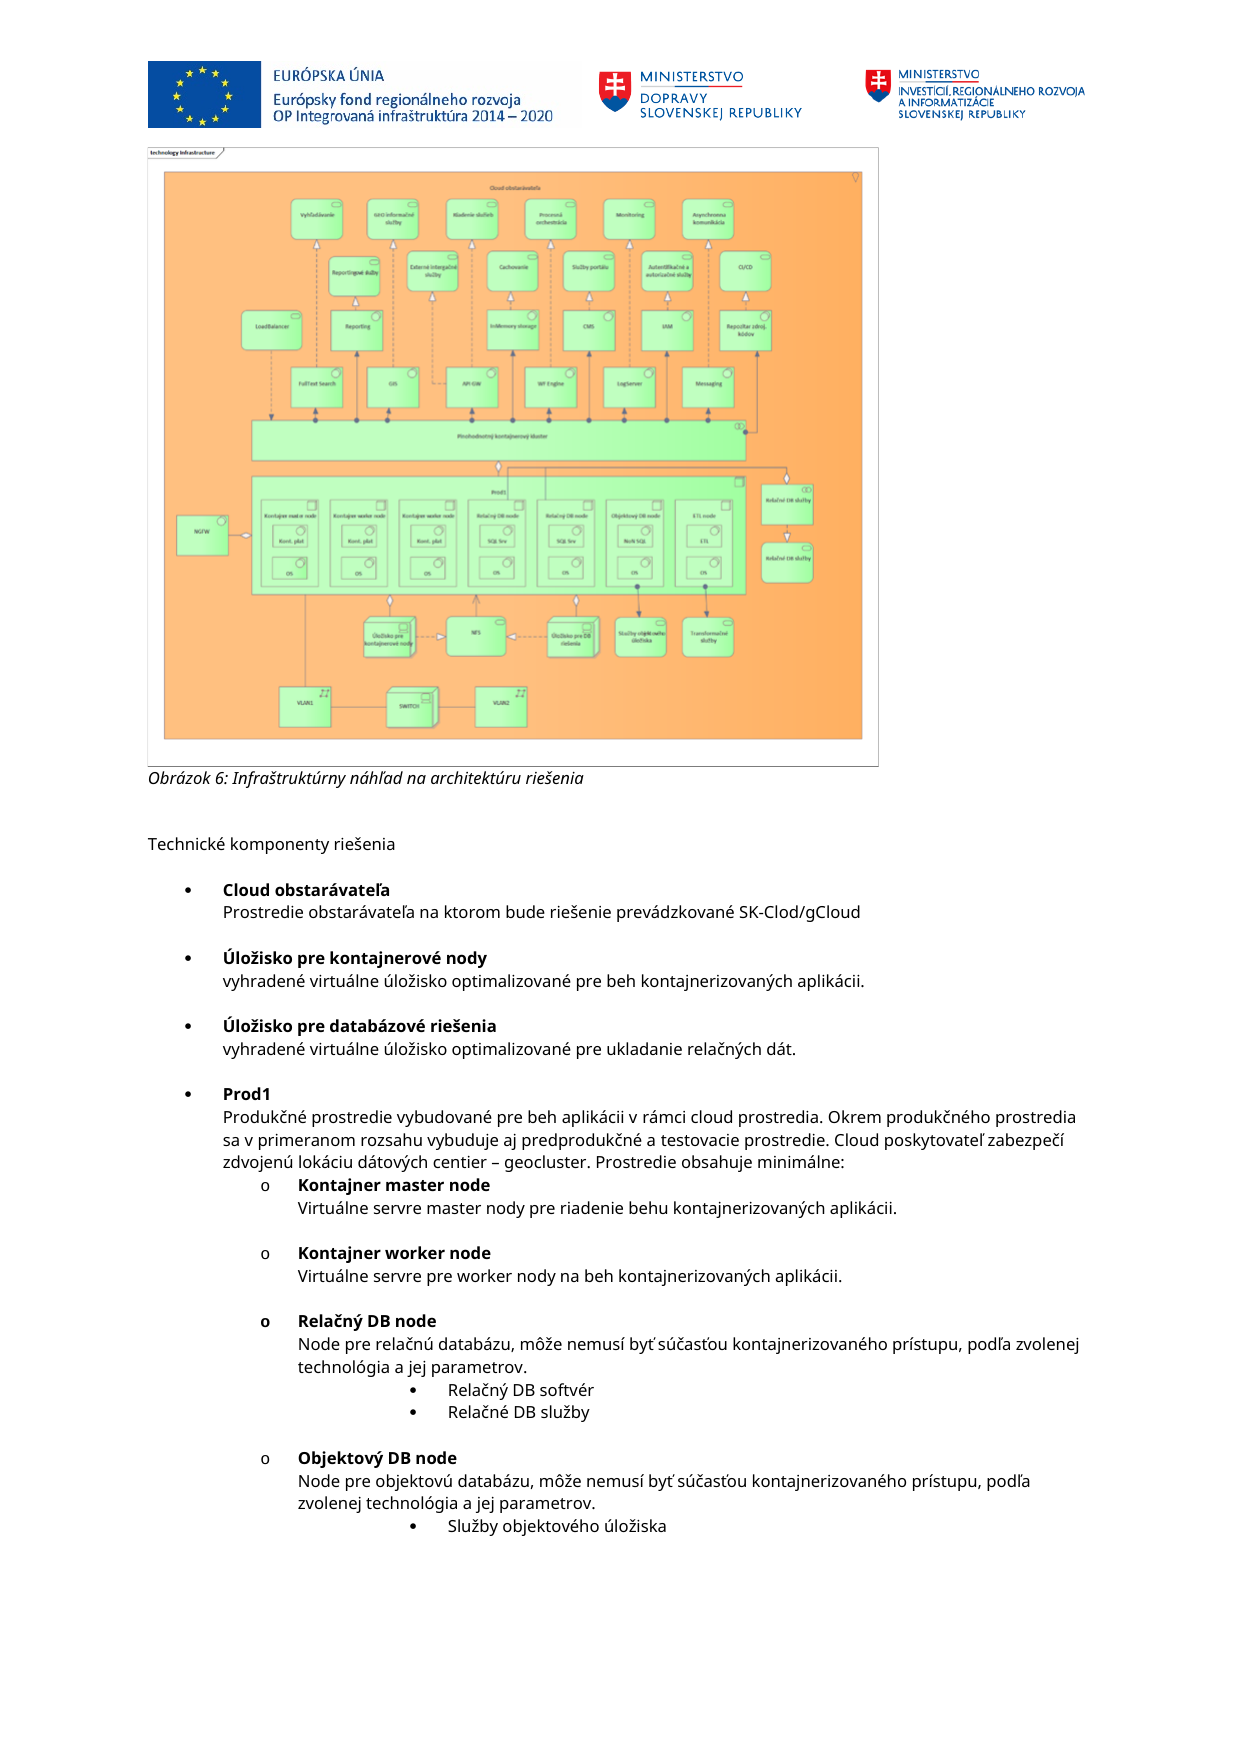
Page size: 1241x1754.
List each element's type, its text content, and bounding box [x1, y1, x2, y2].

picture [821, 61, 1093, 130]
picture [147, 147, 879, 767]
list Služby objektového úložiska [410, 1515, 1092, 1537]
list Cloud obstarávateľa Prostredie obstarávateľa na ktorom bude riešenie prevádzkované SK-Clod/gCloud [185, 878, 1092, 924]
list Relačný DB node [260, 1310, 1092, 1333]
picture [593, 67, 808, 122]
list Úložisko pre kontajnerové nody vyhradené virtuálne úložisko optimalizované pre beh kontajnerizovaných aplikácii. [185, 947, 1092, 1015]
list Kontajner master node Virtuálne servre master nody pre riadenie behu kontajnerizovaných aplikácii. [260, 1174, 1092, 1242]
list Relačný DB softvér [410, 1378, 1092, 1401]
text Obrázok 6: Infraštruktúrny náhľad na architektúru riešenia [148, 767, 1092, 789]
list Úložisko pre databázové riešenia vyhradené virtuálne úložisko optimalizované pre ukladanie relačných dát. [185, 1015, 1092, 1083]
list Node pre relačnú databázu, môže nemusí byť súčasťou kontajnerizovaného prístupu, podľa zvolenej technológia a jej parametrov. [298, 1333, 1092, 1378]
list Kontajner worker node Virtuálne servre pre worker nody na beh kontajnerizovaných aplikácii. [260, 1242, 1092, 1310]
list Objektový DB node Node pre objektovú databázu, môže nemusí byť súčasťou kontajnerizovaného prístupu, podľa zvolenej technológia a jej parametrov. [260, 1446, 1092, 1515]
list Prod1 Produkčné prostredie vybudované pre beh aplikácii v rámci cloud prostredia. Okrem produkčného prostredia sa v primeranom rozsahu vybuduje aj predprodukčné a testovacie prostredie. Cloud poskytovateľ zabezpečí zdvojenú lokáciu dátových centier – geocluster. Prostredie obsahuje minimálne: [185, 1083, 1092, 1174]
list Relačné DB služby [410, 1401, 1092, 1424]
text Technické komponenty riešenia [148, 833, 1092, 856]
